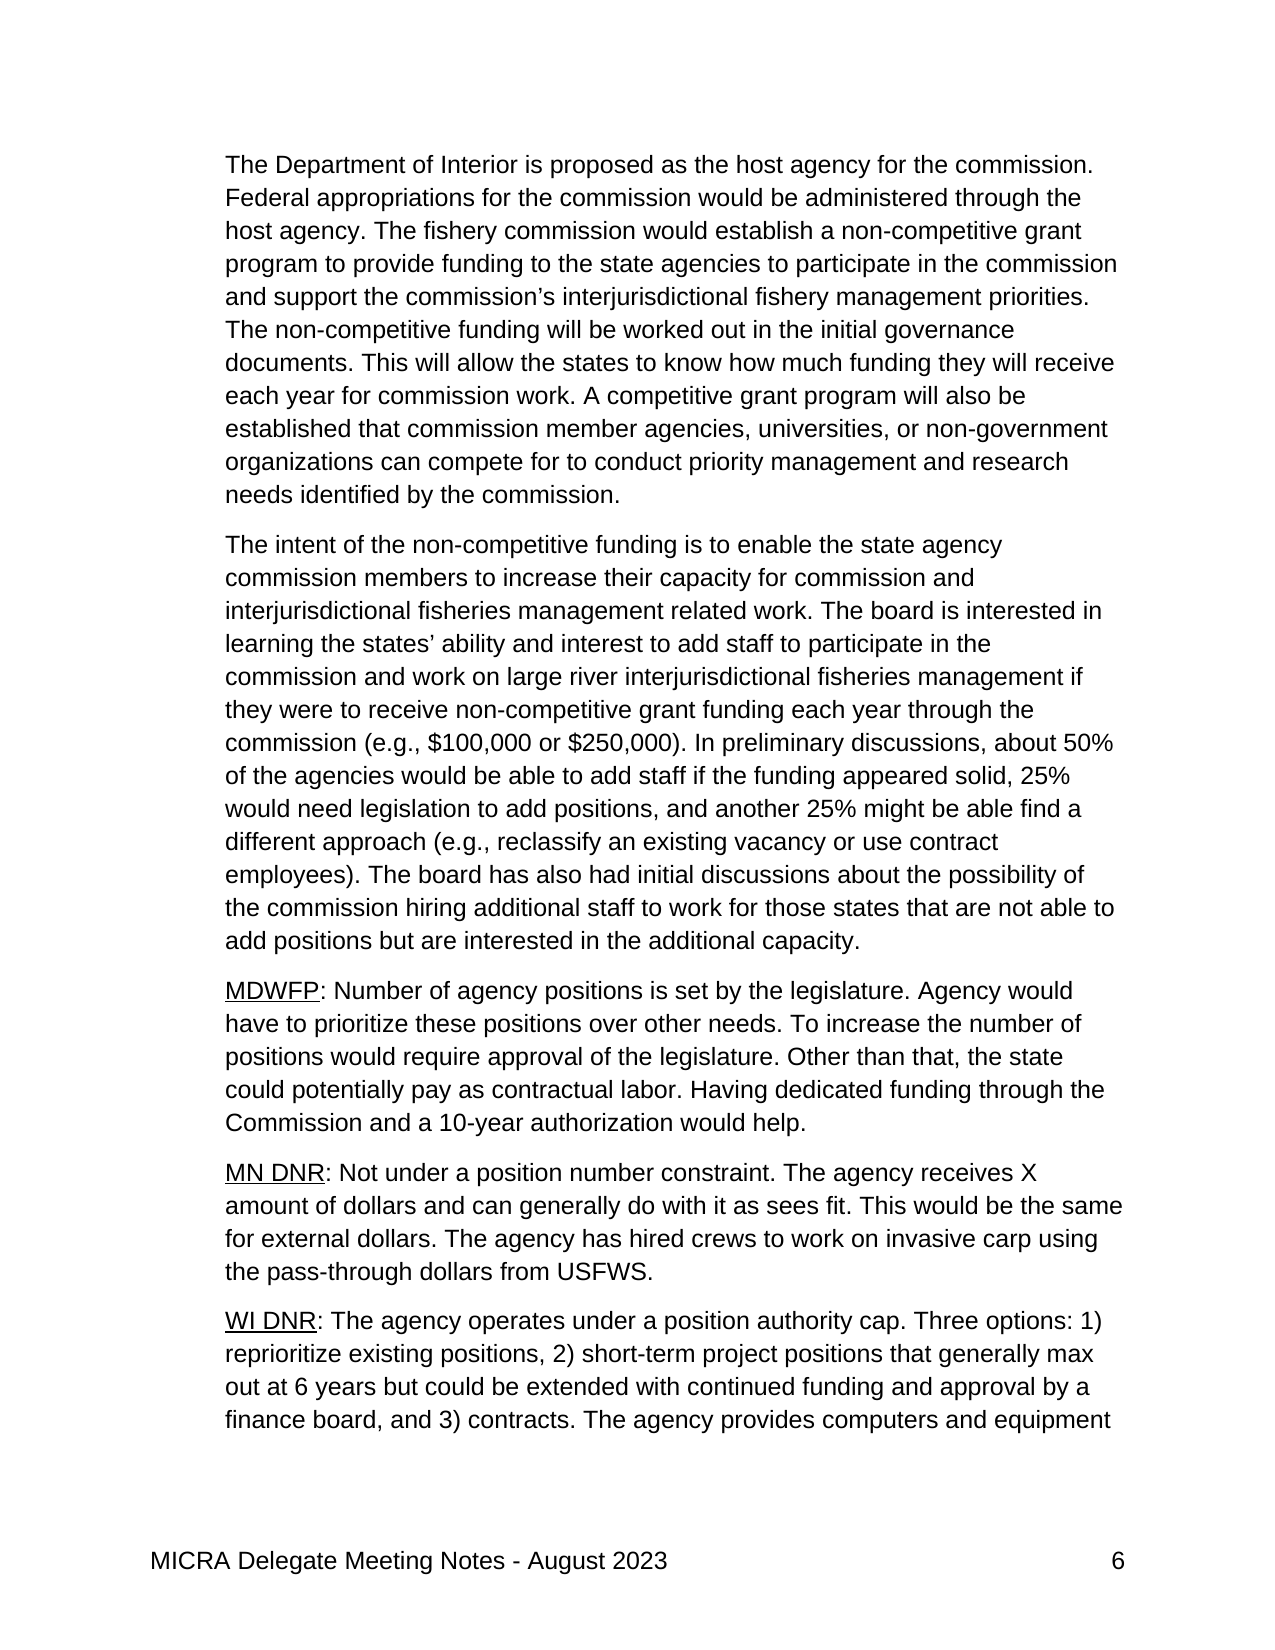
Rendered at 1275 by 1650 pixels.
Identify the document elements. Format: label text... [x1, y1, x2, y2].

text The Department of Interior is proposed as the host agency for the commission. Federal appropriations for the commission would be administered through the host agency. The fishery commission would establish a non-competitive grant program to provide funding to the state agencies to participate in the commission and support the commission’s interjurisdictional fishery management priorities. The non-competitive funding will be worked out in the initial governance documents. This will allow the states to know how much funding they will receive each year for commission work. A competitive grant program will also be established that commission member agencies, universities, or non-government organizations can compete for to conduct priority management and research needs identified by the commission. [225, 150, 1125, 509]
text MDWFP: Number of agency positions is set by the legislature. Agency would have to prioritize these positions over other needs. To increase the number of positions would require approval of the legislature. Other than that, the state could potentially pay as contractual labor. Having dedicated funding through the Commission and a 10-year authorization would help. [225, 976, 1125, 1137]
text MN DNR: Not under a position number constraint. The agency receives X amount of dollars and can generally do with it as sees fit. This would be the same for external dollars. The agency has hired crews to work on invasive carp using the pass-through dollars from USFWS. [225, 1158, 1125, 1285]
text The intent of the non-competitive funding is to enable the state agency commission members to increase their capacity for commission and interjurisdictional fisheries management related work. The board is interested in learning the states’ ability and interest to add staff to participate in the commission and work on large river interjurisdictional fisheries management if they were to receive non-competitive grant funding each year through the commission (e.g., $100,000 or $250,000). In preliminary discussions, about 50% of the agencies would be able to add staff if the funding appeared solid, 25% would need legislation to add positions, and another 25% might be able find a different approach (e.g., reclassify an existing vacancy or use contract employees). The board has also had initial discussions about the possibility of the commission hiring additional staff to work for those states that are not able to add positions but are interested in the additional capacity. [225, 530, 1125, 955]
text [225, 1306, 1125, 1434]
